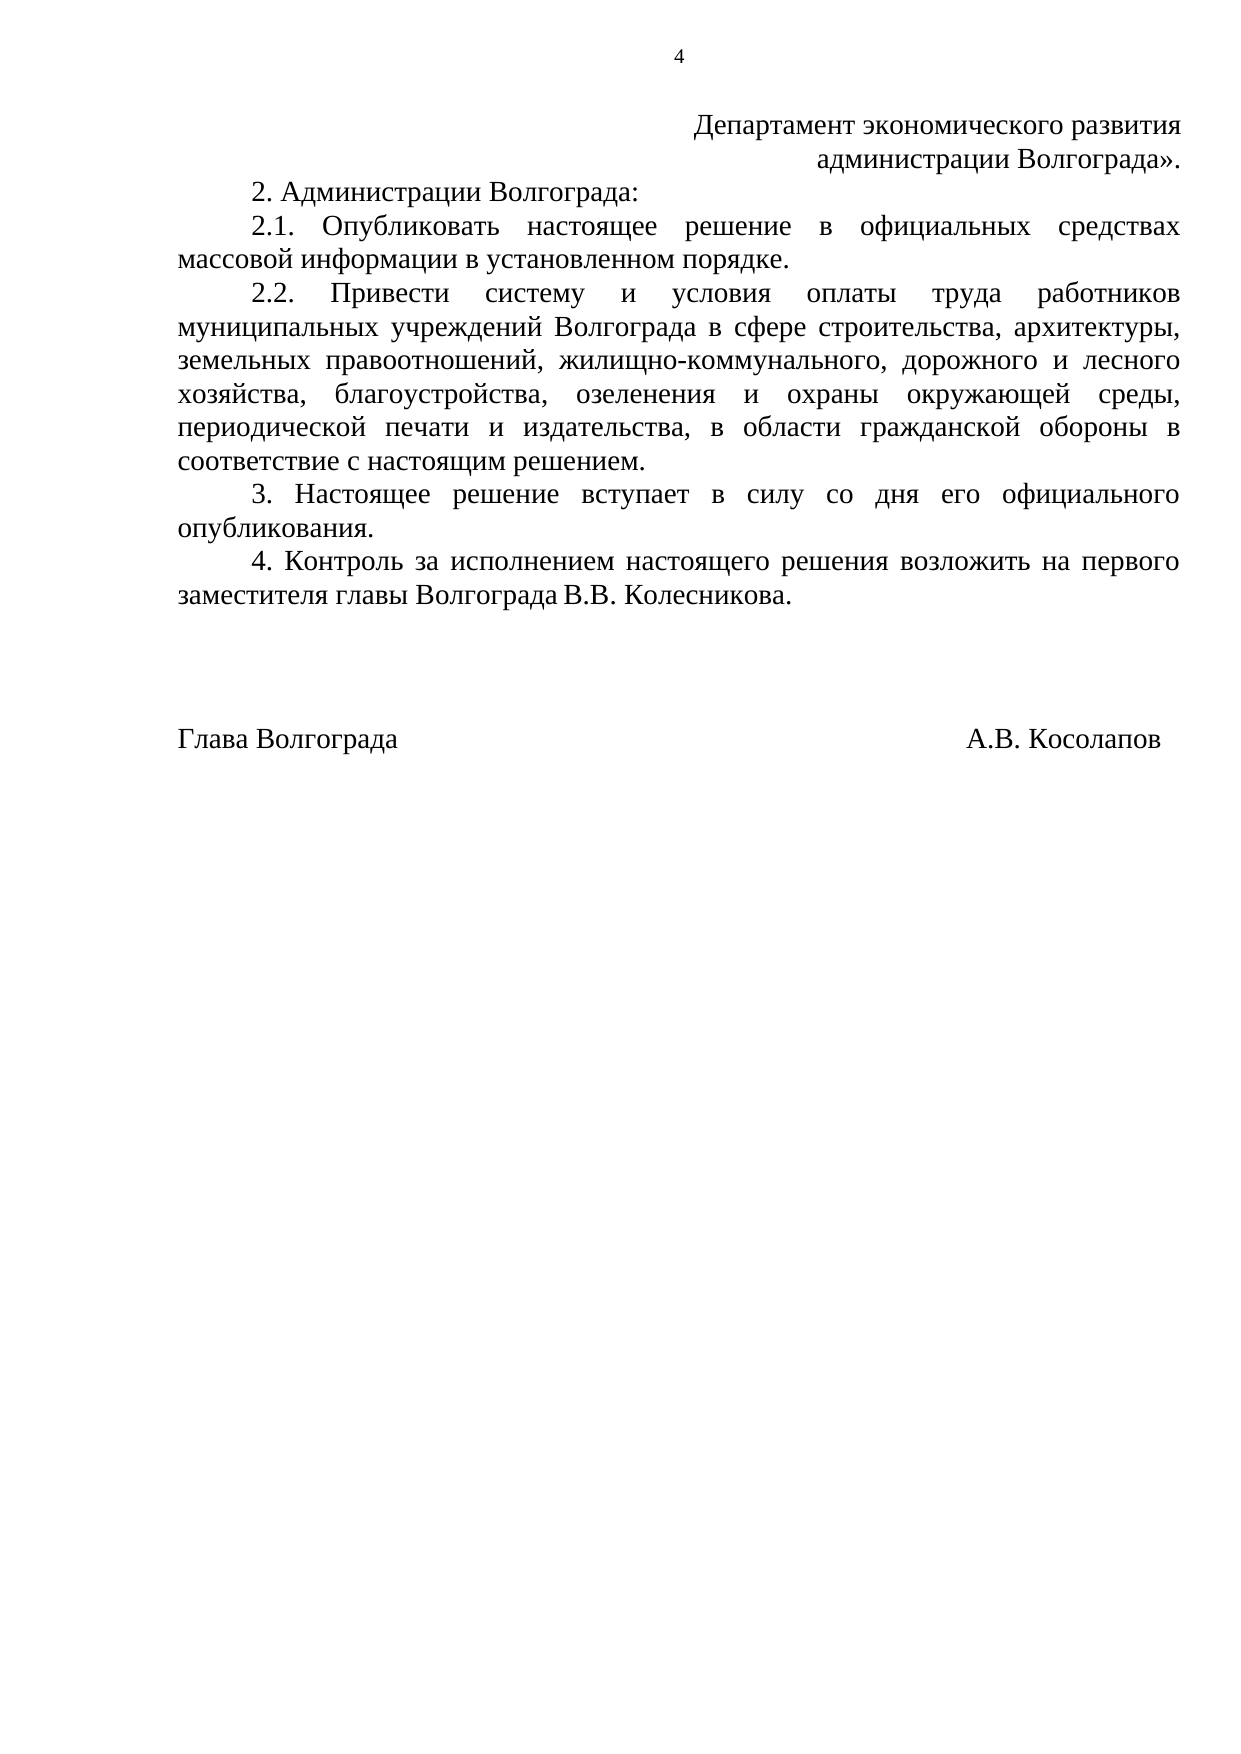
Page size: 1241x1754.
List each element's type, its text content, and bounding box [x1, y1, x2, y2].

text Глава Волгограда А.В. Косолапов [177, 721, 1181, 755]
text 4. Контроль за исполнением настоящего решения возложить на первого заместителя главы Волгограда В.В. Колесникова. [177, 543, 1181, 611]
title Департамент экономического развития [177, 107, 1181, 141]
text 2. Администрации Волгограда: [177, 174, 1181, 208]
title администрации Волгограда». [177, 141, 1181, 174]
text 2.2. Привести систему и условия оплаты труда работников муниципальных учреждений Волгограда в сфере строительства, архитектуры, земельных правоотношений, жилищно-коммунального, дорожного и лесного хозяйства, благоустройства, озеленения и охраны окружающей среды, периодической печати и издательства, в области гражданской обороны в соответствие с настоящим решением. [177, 275, 1181, 476]
text 2.1. Опубликовать настоящее решение в официальных средствах массовой информации в установленном порядке. [177, 208, 1181, 275]
text 3. Настоящее решение вступает в силу со дня его официального опубликования. [177, 476, 1181, 543]
